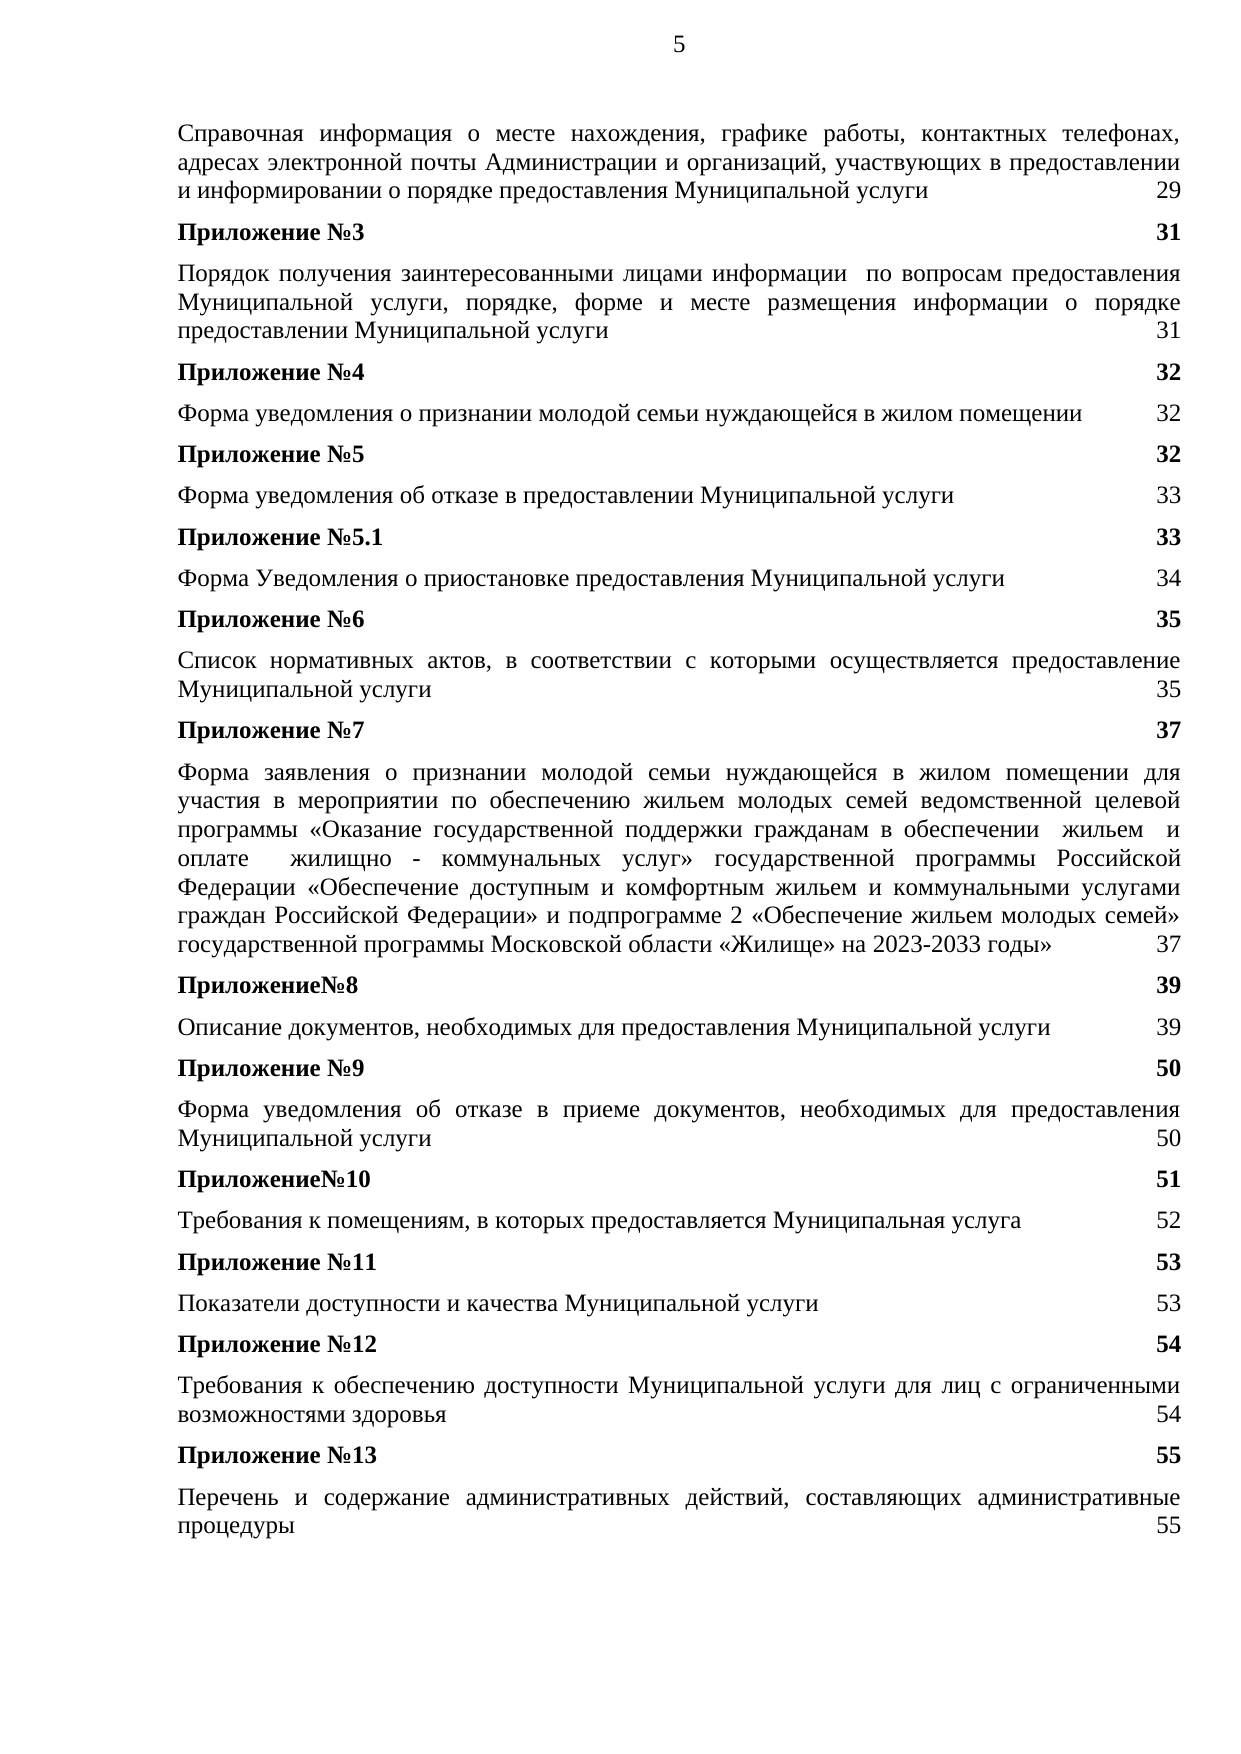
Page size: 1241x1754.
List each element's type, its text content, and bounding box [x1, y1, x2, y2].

text Приложение №5 32 [177, 439, 1181, 468]
text Приложение №4 32 [177, 357, 1181, 386]
text Порядок получения заинтересованными лицами информации по вопросам предоставления Муниципальной услуги, порядке, форме и месте размещения информации о порядке предоставлении Муниципальной услуги 31 [177, 258, 1181, 344]
text Приложение№10 51 [177, 1164, 1181, 1193]
text Приложение №13 55 [177, 1441, 1181, 1469]
text Справочная информация о месте нахождения, графике работы, контактных телефонах, адресах электронной почты Администрации и организаций, участвующих в предоставлении и информировании о порядке предоставления Муниципальной услуги 29 [177, 118, 1181, 204]
text Приложение №5.1 33 [177, 522, 1181, 551]
text Приложение №6 35 [177, 604, 1181, 633]
text Приложение №7 37 [177, 716, 1181, 744]
text Форма уведомления о признании молодой семьи нуждающейся в жилом помещении 32 [177, 398, 1181, 427]
text Описание документов, необходимых для предоставления Муниципальной услуги 39 [177, 1012, 1181, 1041]
text Приложение №12 54 [177, 1329, 1181, 1358]
text Требования к помещениям, в которых предоставляется Муниципальная услуга 52 [177, 1206, 1181, 1234]
text Приложение №9 50 [177, 1053, 1181, 1082]
text Список нормативных актов, в соответствии с которыми осуществляется предоставление Муниципальной услуги 35 [177, 646, 1181, 703]
text Приложение №11 53 [177, 1247, 1181, 1276]
text Требования к обеспечению доступности Муниципальной услуги для лиц с ограниченными возможностями здоровья 54 [177, 1371, 1181, 1428]
text Форма уведомления об отказе в приеме документов, необходимых для предоставления Муниципальной услуги 50 [177, 1094, 1181, 1152]
text Форма Уведомления о приостановке предоставления Муниципальной услуги 34 [177, 563, 1181, 592]
text Перечень и содержание административных действий, составляющих административные процедуры 55 [177, 1482, 1181, 1539]
text Показатели доступности и качества Муниципальной услуги 53 [177, 1288, 1181, 1317]
text Форма уведомления об отказе в предоставлении Муниципальной услуги 33 [177, 481, 1181, 509]
text Приложение№8 39 [177, 971, 1181, 999]
text Приложение №3 31 [177, 217, 1181, 246]
text Форма заявления о признании молодой семьи нуждающейся в жилом помещении для участия в мероприятии по обеспечению жильем молодых семей ведомственной целевой программы «Оказание государственной поддержки гражданам в обеспечении жильем и оплате жилищно - коммунальных услуг» государственной программы Российской Федерации «Обеспечение доступным и комфортным жильем и коммунальными услугами граждан Российской Федерации» и подпрограмме 2 «Обеспечение жильем молодых семей» государственной программы Московской области «Жилище» на 2023-2033 годы» 37 [177, 757, 1181, 958]
